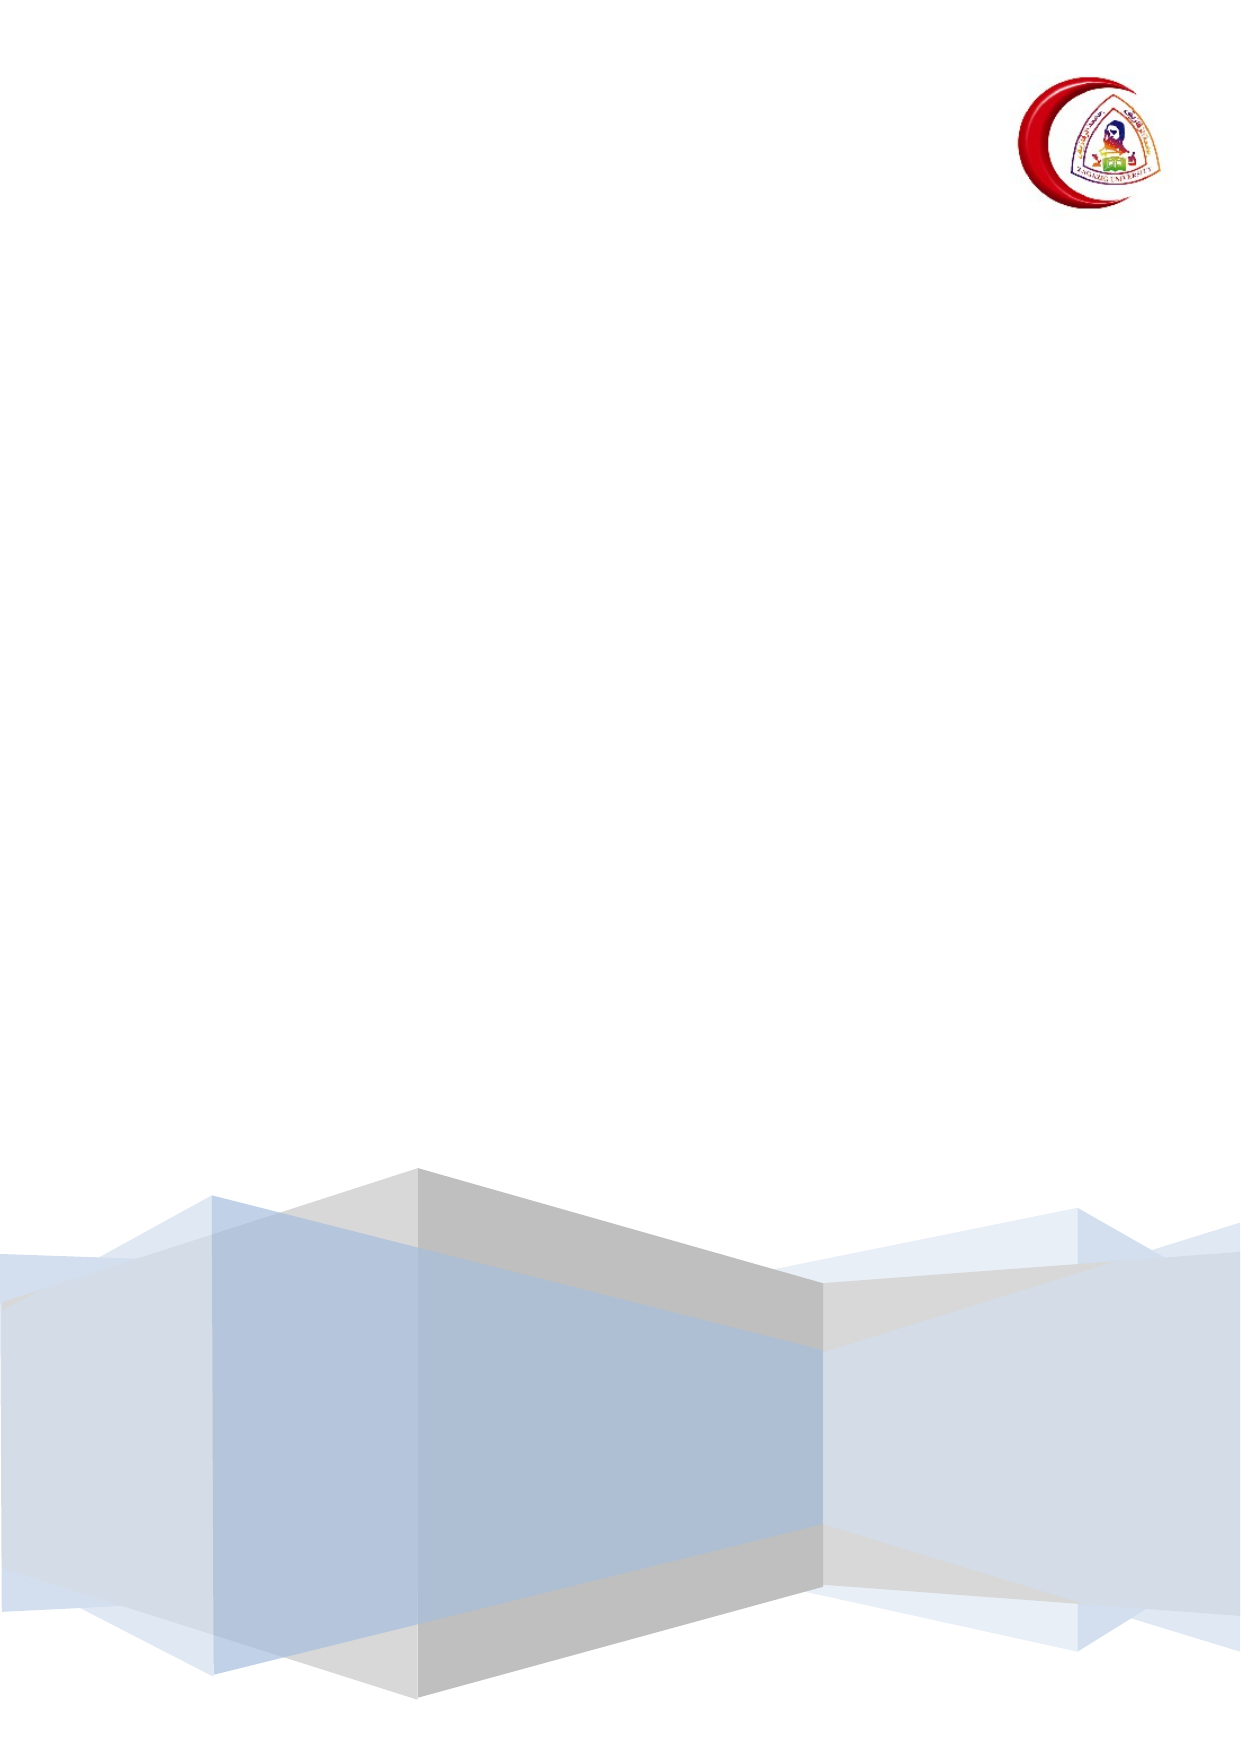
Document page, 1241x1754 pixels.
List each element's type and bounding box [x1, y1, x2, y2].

picture [975, 57, 1216, 247]
